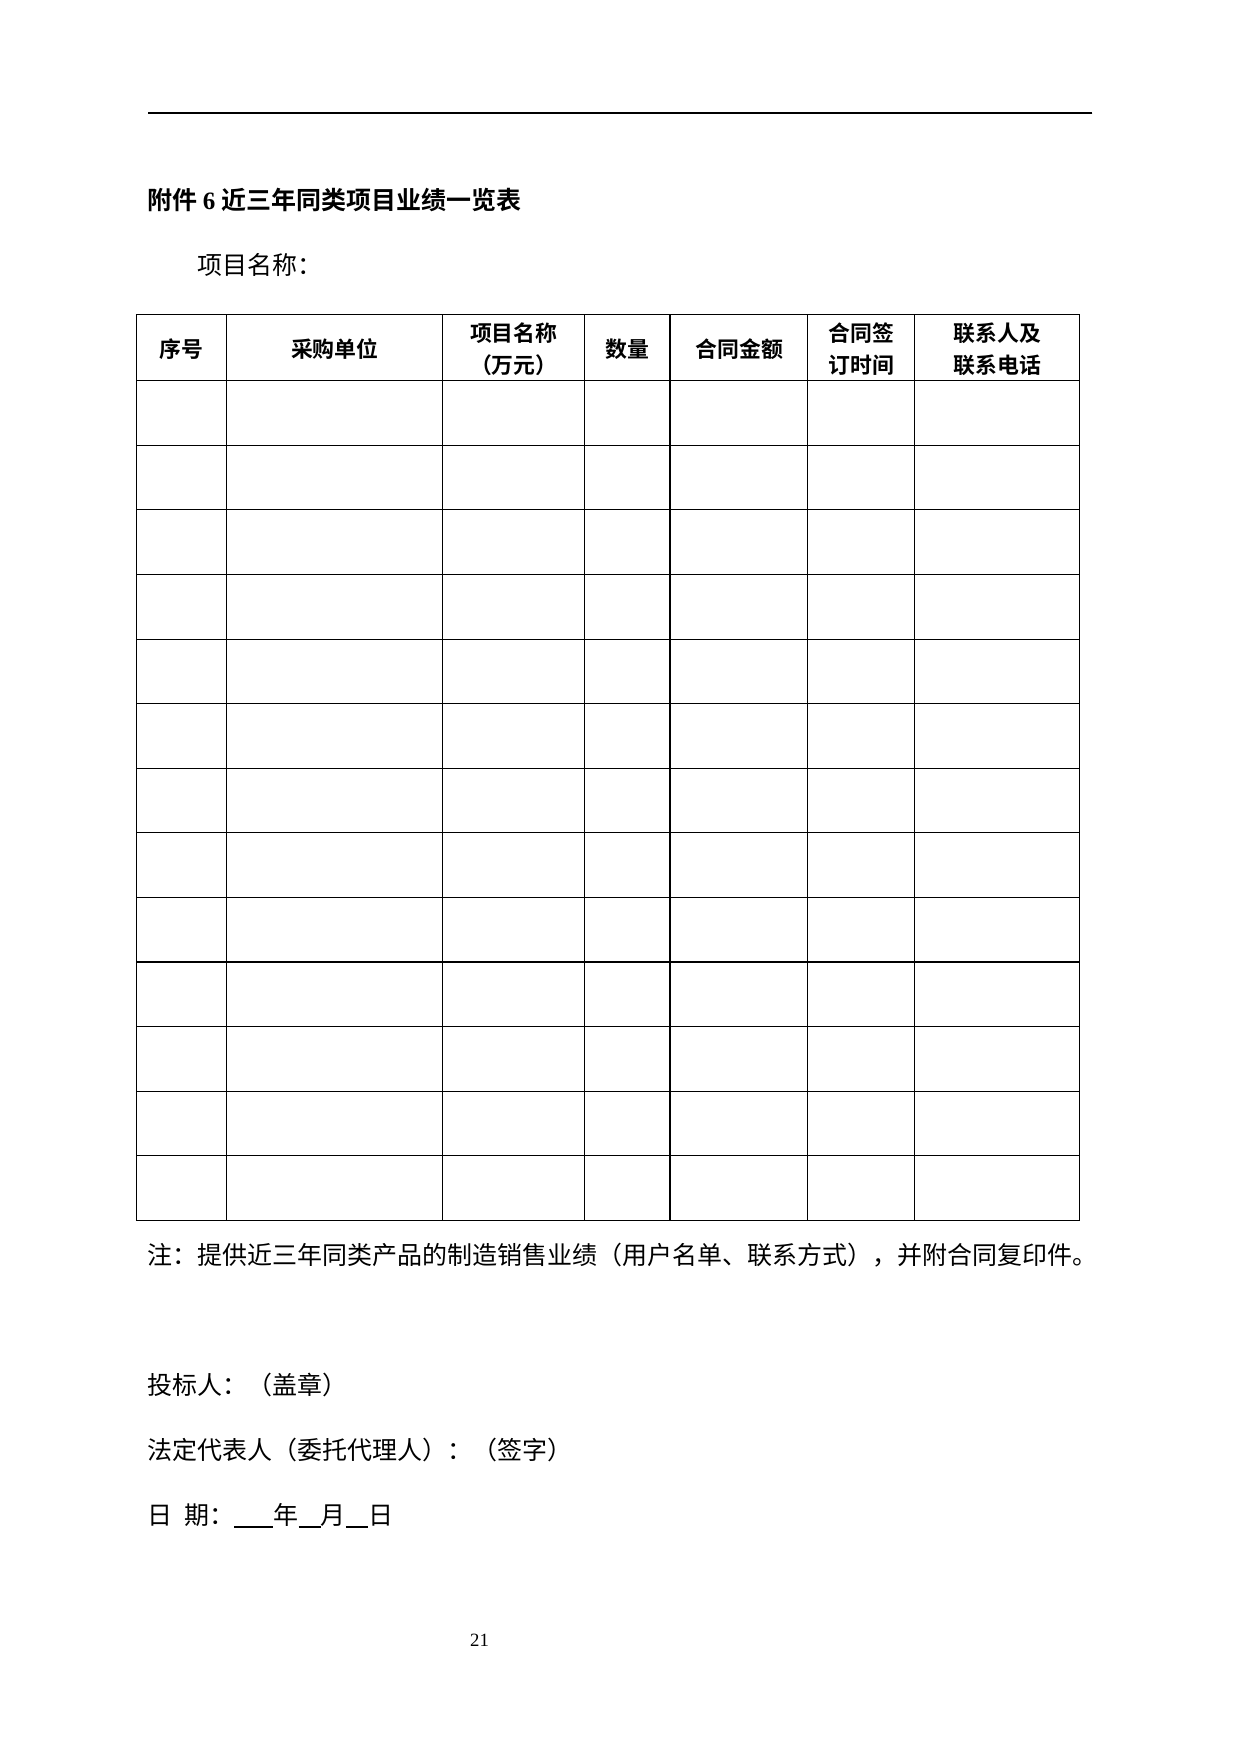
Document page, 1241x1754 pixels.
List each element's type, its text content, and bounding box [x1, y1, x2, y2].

text 附件6 近三年同类项目业绩一览表 [148, 166, 1092, 231]
table_cell [915, 1156, 1079, 1220]
table_header 项目名称 （万元） [443, 315, 584, 380]
table_cell [137, 898, 226, 961]
table_cell [227, 510, 442, 574]
table_cell [585, 640, 669, 703]
table_cell [443, 575, 584, 638]
table_cell [671, 381, 807, 445]
table_cell [808, 510, 914, 574]
table_cell [585, 963, 669, 1026]
table_cell [671, 446, 807, 509]
table_header 合同金额 [671, 315, 807, 380]
table_cell [443, 833, 584, 897]
table_cell [915, 898, 1079, 961]
table_cell [227, 704, 442, 768]
table_cell [915, 769, 1079, 832]
table_cell [137, 381, 226, 445]
table_cell [671, 769, 807, 832]
table_cell [671, 1156, 807, 1220]
table_cell [443, 510, 584, 574]
table_cell [137, 963, 226, 1026]
table_cell [915, 833, 1079, 897]
table_cell [915, 640, 1079, 703]
table_cell [915, 704, 1079, 768]
table_cell [808, 1092, 914, 1155]
table_cell [137, 769, 226, 832]
table_cell [808, 704, 914, 768]
table_cell [671, 640, 807, 703]
table_cell [915, 381, 1079, 445]
table_cell [585, 575, 669, 638]
table_cell [915, 1092, 1079, 1155]
table_cell [227, 446, 442, 509]
table_cell [915, 510, 1079, 574]
table_cell [227, 1092, 442, 1155]
table_cell [137, 510, 226, 574]
table_cell [915, 575, 1079, 638]
table_cell [227, 898, 442, 961]
table_cell [443, 640, 584, 703]
text 日 期： 年 月 日 [148, 1481, 1092, 1546]
table_cell [808, 575, 914, 638]
table_cell [808, 833, 914, 897]
table_cell [671, 575, 807, 638]
table_cell [227, 963, 442, 1026]
table_cell [137, 704, 226, 768]
table_cell [585, 1156, 669, 1220]
text 法定代表人（委托代理人）：（签字） [148, 1416, 1092, 1481]
table_cell [808, 898, 914, 961]
table_cell [137, 833, 226, 897]
table_cell [808, 381, 914, 445]
table_cell [808, 1156, 914, 1220]
table_cell [808, 963, 914, 1026]
table_cell [443, 1027, 584, 1091]
table_cell [671, 833, 807, 897]
table_cell [585, 446, 669, 509]
table_cell [808, 446, 914, 509]
table_cell [443, 446, 584, 509]
text 注：提供近三年同类产品的制造销售业绩（用户名单、联系方式），并附合同复印件。 [148, 1221, 1092, 1286]
table_cell [585, 769, 669, 832]
text 投标人：（盖章） [148, 1351, 1092, 1416]
table_cell [227, 769, 442, 832]
table_cell [443, 963, 584, 1026]
table_cell [585, 381, 669, 445]
table_cell [227, 575, 442, 638]
table_cell [137, 446, 226, 509]
table_cell [443, 769, 584, 832]
table_cell [585, 1027, 669, 1091]
table_cell [443, 1092, 584, 1155]
table_cell [585, 898, 669, 961]
text 项目名称： [148, 231, 1092, 296]
table_cell [915, 446, 1079, 509]
table_header 合同签订时间 [808, 315, 914, 380]
table_cell [227, 381, 442, 445]
table_cell [808, 1027, 914, 1091]
table_header 采购单位 [227, 315, 442, 380]
table_header 序号 [137, 315, 226, 380]
table_cell [671, 510, 807, 574]
table_cell [443, 898, 584, 961]
table_cell [915, 1027, 1079, 1091]
table_cell [227, 640, 442, 703]
table_header 数量 [585, 315, 669, 380]
table_cell [443, 1156, 584, 1220]
table_cell [137, 640, 226, 703]
table_cell [585, 1092, 669, 1155]
table_cell [137, 575, 226, 638]
table_cell [443, 704, 584, 768]
table_cell [808, 769, 914, 832]
table_cell [227, 1156, 442, 1220]
table_cell [671, 1027, 807, 1091]
table_cell [227, 833, 442, 897]
table_cell [227, 1027, 442, 1091]
table_cell [585, 833, 669, 897]
table_cell [808, 640, 914, 703]
table_header 联系人及 联系电话 [915, 315, 1079, 380]
table_cell [671, 1092, 807, 1155]
table_cell [137, 1092, 226, 1155]
table_cell [137, 1156, 226, 1220]
table_cell [915, 963, 1079, 1026]
table_cell [671, 898, 807, 961]
table_cell [137, 1027, 226, 1091]
table_cell [585, 704, 669, 768]
table_cell [671, 704, 807, 768]
table_cell [671, 963, 807, 1026]
table_cell [585, 510, 669, 574]
table_cell [443, 381, 584, 445]
